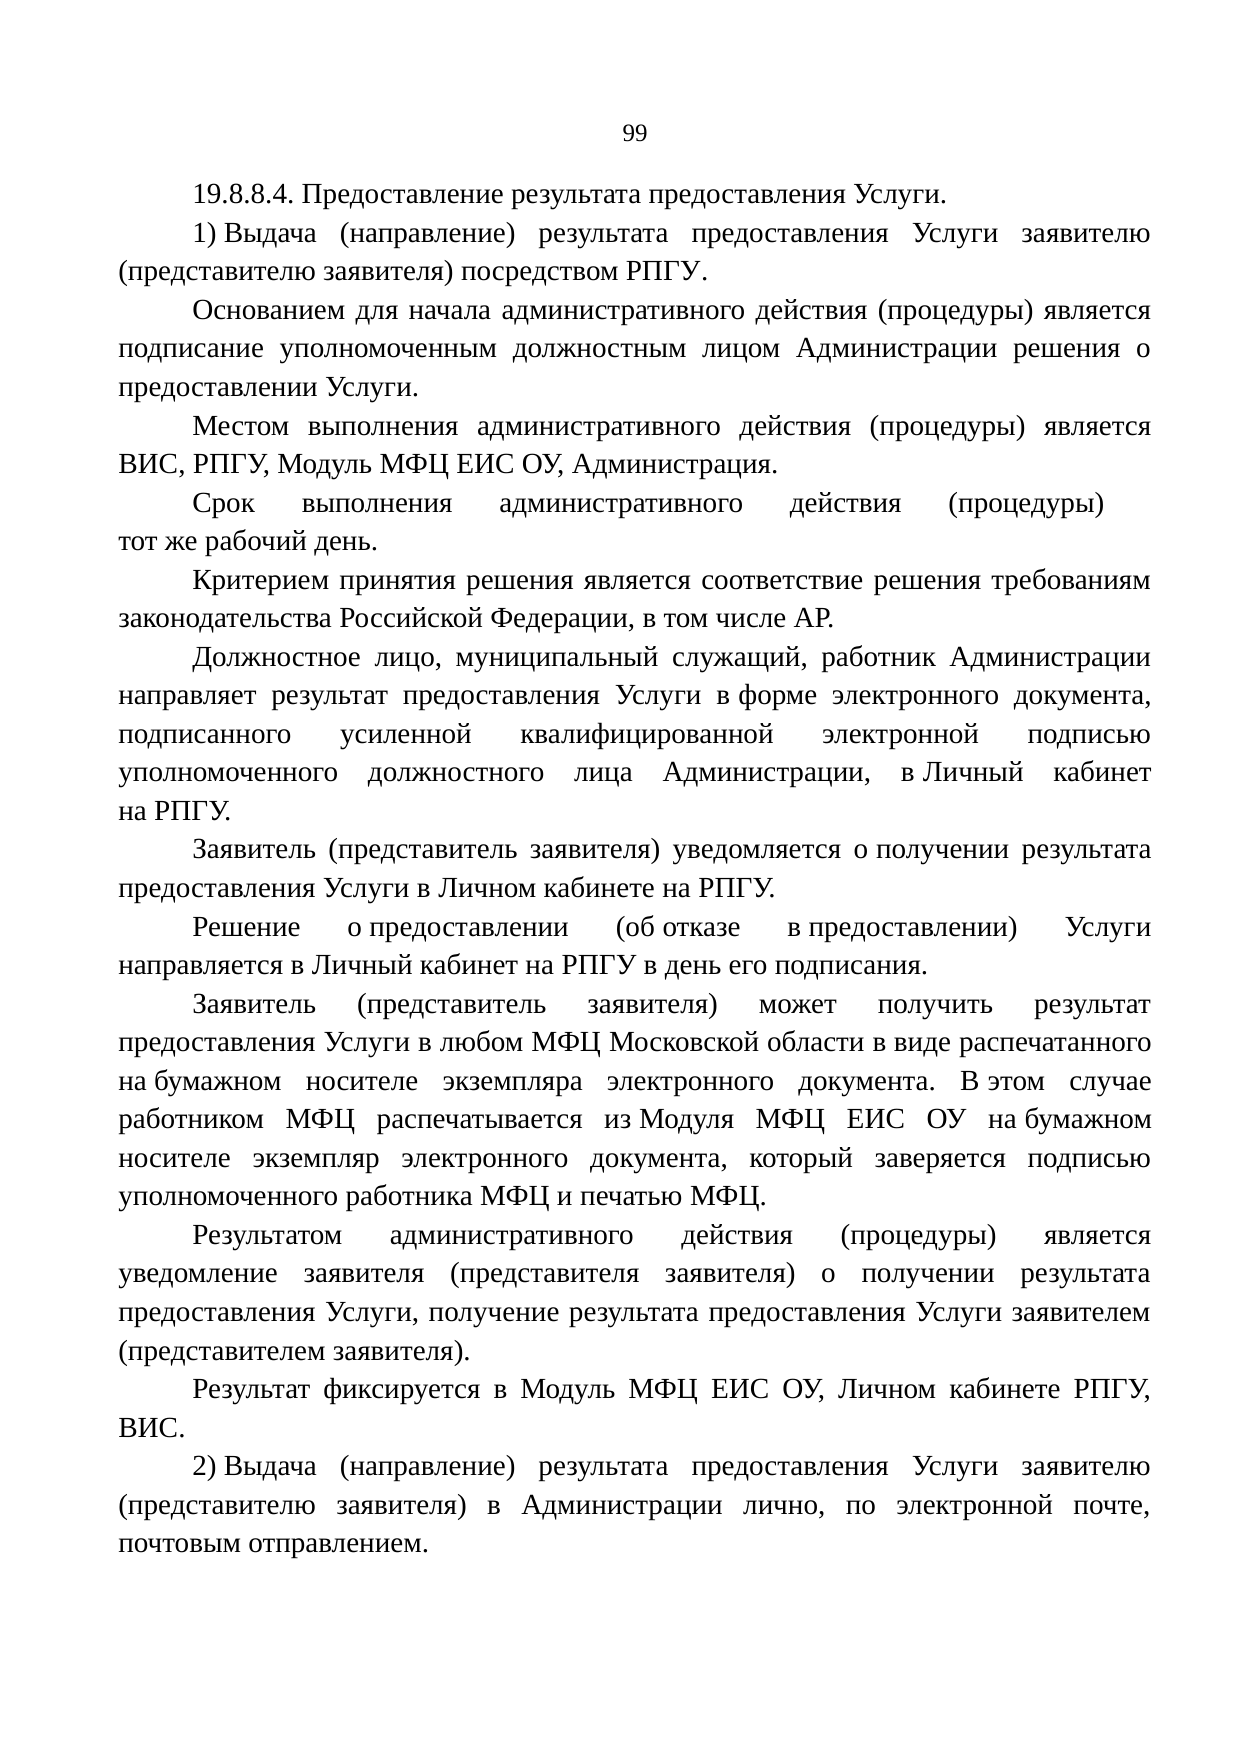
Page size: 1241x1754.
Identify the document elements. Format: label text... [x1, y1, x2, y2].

text 19.8.8.4. Предоставление результата предоставления Услуги. [118, 176, 1152, 210]
text Основанием для начала административного действия (процедуры) является подписание уполномоченным должностным лицом Администрации решения о предоставлении Услуги. [118, 292, 1152, 403]
text 2) Выдача (направление) результата предоставления Услуги заявителю (представителю заявителя) в Администрации лично, по электронной почте, почтовым отправлением. [118, 1448, 1152, 1559]
text Критерием принятия решения является соответствие решения требованиям законодательства Российской Федерации, в том числе АР. [118, 562, 1152, 634]
text Местом выполнения административного действия (процедуры) является ВИС, РПГУ, Модуль МФЦ ЕИС ОУ, Администрация. [118, 408, 1152, 480]
text Заявитель (представитель заявителя) уведомляется о получении результата предоставления Услуги в Личном кабинете на РПГУ. [118, 832, 1152, 904]
text Результатом административного действия (процедуры) является уведомление заявителя (представителя заявителя) о получении результата предоставления Услуги, получение результата предоставления Услуги заявителем (представителем заявителя). [118, 1217, 1152, 1366]
text Результат фиксируется в Модуль МФЦ ЕИС ОУ, Личном кабинете РПГУ, ВИС. [118, 1371, 1152, 1443]
text Должностное лицо, муниципальный служащий, работник Администрации направляет результат предоставления Услуги в форме электронного документа, подписанного усиленной квалифицированной электронной подписью уполномоченного должностного лица Администрации, в Личный кабинет на РПГУ. [118, 639, 1152, 827]
text Заявитель (представитель заявителя) может получить результат предоставления Услуги в любом МФЦ Московской области в виде распечатанного на бумажном носителе экземпляра электронного документа. В этом случае работником МФЦ распечатывается из Модуля МФЦ ЕИС ОУ на бумажном носителе экземпляр электронного документа, который заверяется подписью уполномоченного работника МФЦ и печатью МФЦ. [118, 986, 1152, 1212]
text Решение о предоставлении (об отказе в предоставлении) Услуги направляется в Личный кабинет на РПГУ в день его подписания. [118, 909, 1152, 981]
text 1) Выдача (направление) результата предоставления Услуги заявителю (представителю заявителя) посредством РПГУ. [118, 215, 1152, 287]
text Срок выполнения административного действия (процедуры) тот же рабочий день. [118, 485, 1152, 557]
